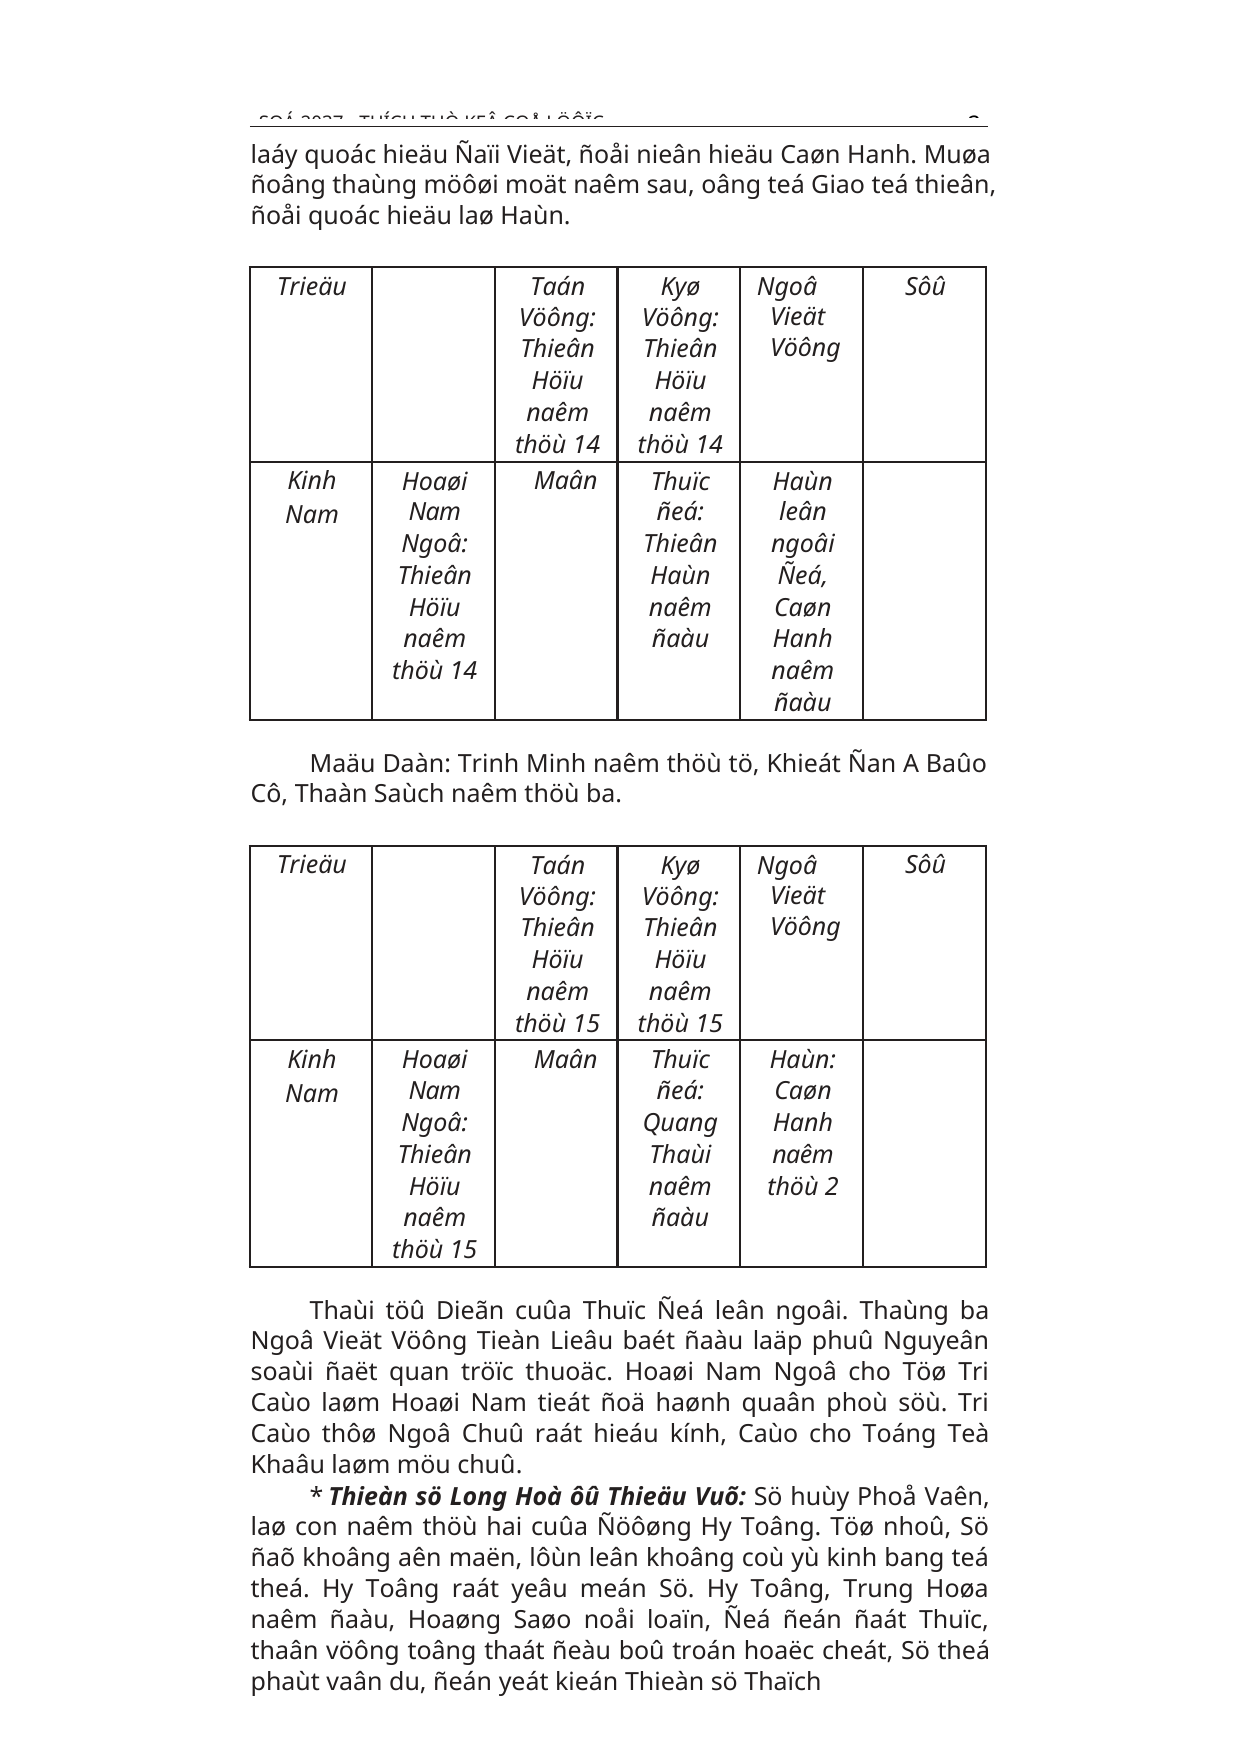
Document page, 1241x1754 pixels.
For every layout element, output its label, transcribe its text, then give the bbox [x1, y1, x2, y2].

table_cell Haùn: Caøn Hanh naêm thöù 2 [741, 1041, 862, 1266]
table_cell Kinh Nam [251, 1041, 371, 1266]
table_cell Kinh Nam [251, 463, 371, 719]
table_cell Haùn leân ngoâi Ñeá, Caøn Hanh naêm ñaàu [741, 463, 862, 719]
table_cell [864, 1041, 985, 1266]
table_cell Maân [496, 463, 616, 719]
table_header Ngoâ Vieät Vöông [741, 847, 862, 1039]
table_header [373, 847, 494, 1039]
table_cell Maân [496, 1041, 616, 1266]
table_header Kyø Vöông: Thieân Höïu naêm thöù 15 [619, 847, 739, 1039]
table_header Taán Vöông: Thieân Höïu naêm thöù 15 [496, 847, 616, 1039]
list Thieàn sö Long Hoà ôû Thieäu Vuõ: Sö huùy Phoå Vaên, laø con naêm thöù hai cuûa Ñöôøng Hy Toâng. Töø nhoû, Sö ñaõ khoâng aên maën, lôùn leân khoâng coù yù kinh bang teá theá. Hy Toâng raát yeâu meán Sö. Hy Toâng, Trung Hoøa naêm ñaàu, Hoaøng Saøo noåi loaïn, Ñeá ñeán ñaát Thuïc, thaân vöông toâng thaát ñeàu boû troán hoaëc cheát, Sö theá phaùt vaân du, ñeán yeát kieán Thieàn sö Thaïch [250, 1481, 990, 1698]
table_cell Thuïc ñeá: Quang Thaùi naêm ñaàu [619, 1041, 739, 1266]
table_header Trieäu [251, 847, 371, 1039]
table_cell [864, 463, 985, 719]
table_header Trieäu [251, 268, 371, 461]
table_cell Hoaøi Nam Ngoâ: Thieân Höïu naêm thöù 15 [373, 1041, 494, 1266]
table_header Sôû [864, 847, 985, 1039]
text Maäu Daàn: Trinh Minh naêm thöù tö, Khieát Ñan A Baûo Cô, Thaàn Saùch naêm thöù ba. [250, 748, 988, 810]
table_cell Hoaøi Nam Ngoâ: Thieân Höïu naêm thöù 14 [373, 463, 494, 719]
table_cell Thuïc ñeá: Thieân Haùn naêm ñaàu [619, 463, 739, 719]
table_header [373, 268, 494, 461]
text laáy quoác hieäu Ñaïi Vieät, ñoåi nieân hieäu Caøn Hanh. Muøa ñoâng thaùng möôøi moät naêm sau, oâng teá Giao teá thieân, ñoåi quoác hieäu laø Haùn. [250, 138, 998, 231]
table_header Ngoâ Vieät Vöông [741, 268, 862, 461]
table_header Kyø Vöông: Thieân Höïu naêm thöù 14 [619, 268, 739, 461]
text Thaùi töû Dieãn cuûa Thuïc Ñeá leân ngoâi. Thaùng ba Ngoâ Vieät Vöông Tieàn Lieâu baét ñaàu laäp phuû Nguyeân soaùi ñaët quan tröïc thuoäc. Hoaøi Nam Ngoâ cho Töø Tri Caùo laøm Hoaøi Nam tieát ñoä haønh quaân phoù söù. Tri Caùo thôø Ngoâ Chuû raát hieáu kính, Caùo cho Toáng Teà Khaâu laøm möu chuû. [250, 1295, 990, 1481]
table_header Taán Vöông: Thieân Höïu naêm thöù 14 [496, 268, 616, 461]
table_header Sôû [864, 268, 985, 461]
